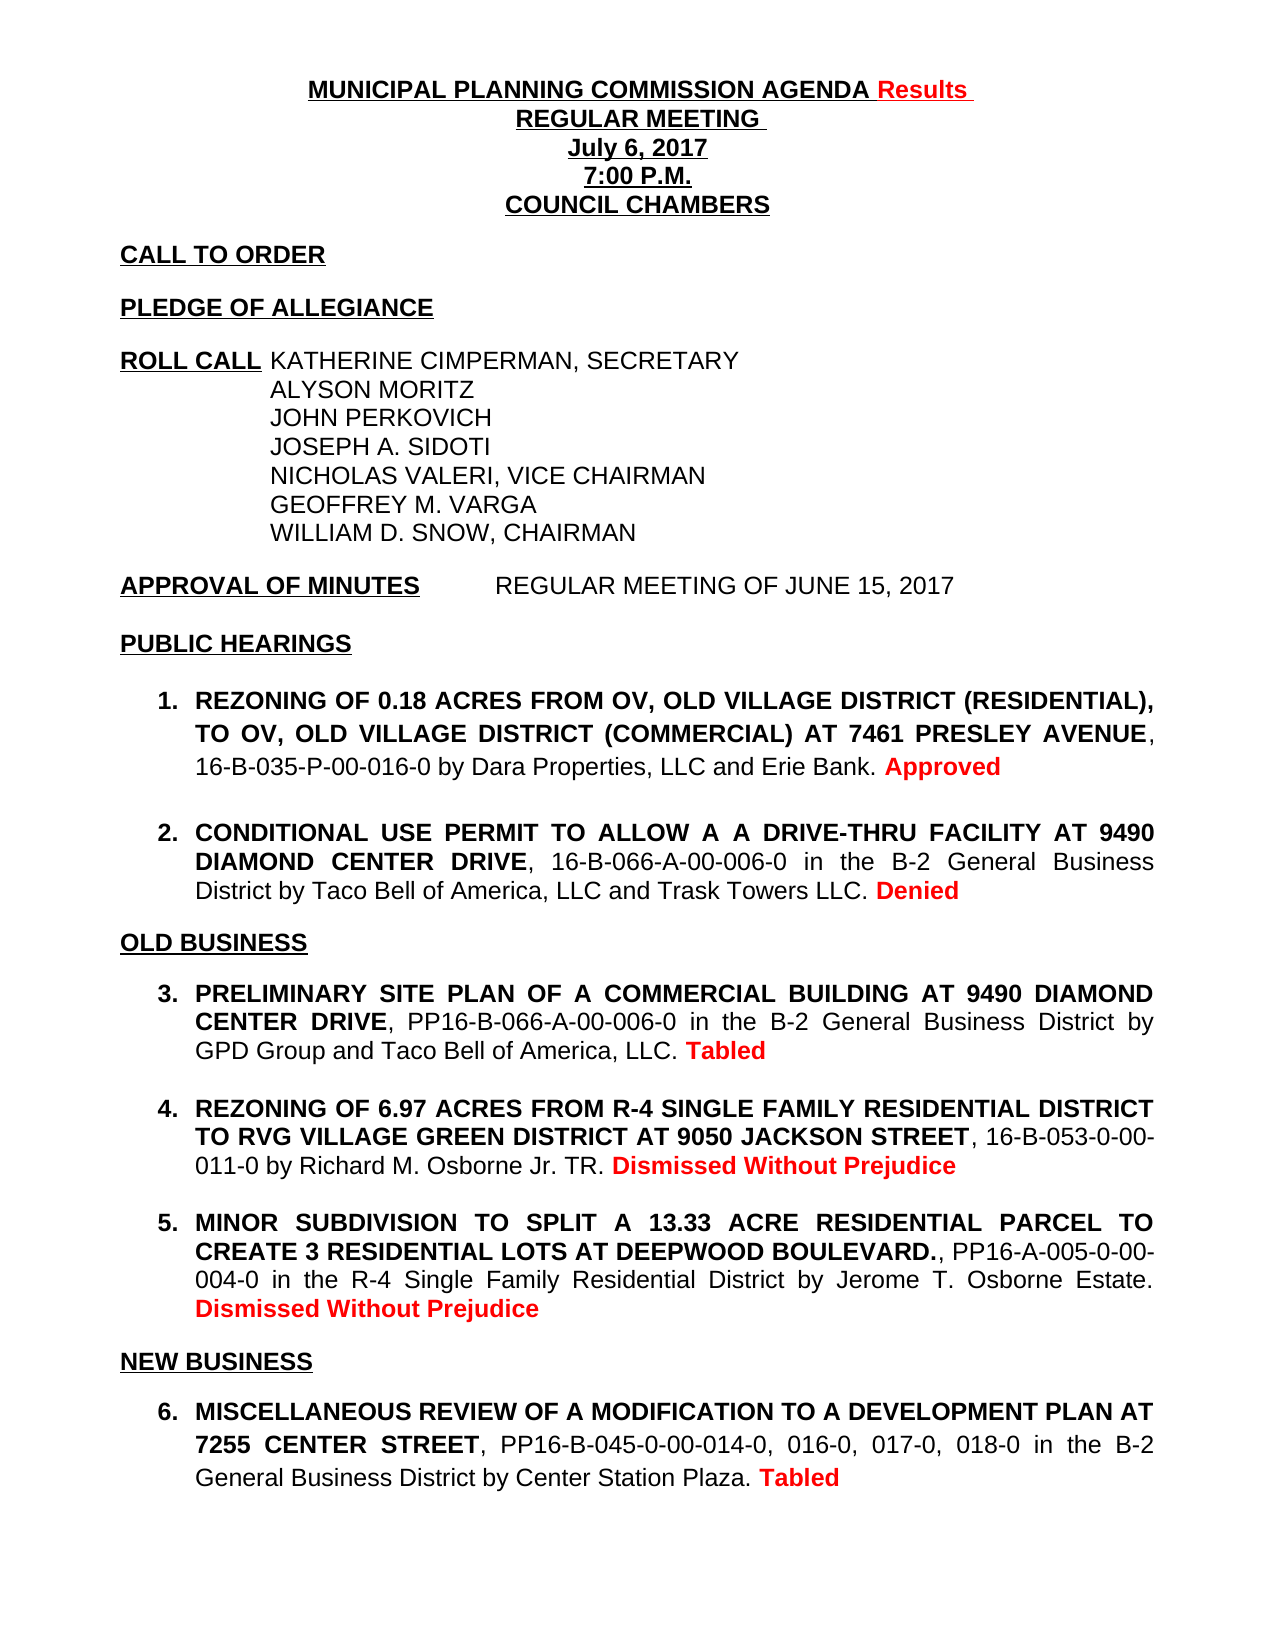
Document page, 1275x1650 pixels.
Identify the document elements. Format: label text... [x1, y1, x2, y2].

text 7:00 P.M. [120, 161, 1155, 190]
text OLD BUSINESS [120, 928, 1155, 957]
text PLEDGE OF ALLEGIANCE [120, 293, 1155, 322]
text MUNICIPAL PLANNING COMMISSION AGENDA Results [120, 75, 1155, 104]
text NEW BUSINESS [120, 1347, 1155, 1376]
text JOSEPH A. SIDOTI [195, 432, 1155, 461]
list PRELIMINARY SITE PLAN OF A COMMERCIAL BUILDING AT 9490 DIAMOND CENTER DRIVE, PP16-B-066-A-00-006-0 in the B-2 General Business District by GPD Group and Taco Bell of America, LLC. Tabled [157, 979, 1155, 1065]
list MISCELLANEOUS REVIEW OF A MODIFICATION TO A DEVELOPMENT PLAN AT 7255 CENTER STREET, PP16-B-045-0-00-014-0, 016-0, 017-0, 018-0 in the B-2 General Business District by Center Station Plaza. Tabled [157, 1397, 1155, 1492]
text CALL TO ORDER [120, 240, 1155, 269]
text REGULAR MEETING [120, 104, 1155, 132]
text APPROVAL OF MINUTES REGULAR MEETING OF JUNE 15, 2017 [120, 571, 1155, 600]
text JOHN PERKOVICH [195, 403, 1155, 432]
text PUBLIC HEARINGS [120, 628, 1155, 657]
list REZONING OF 0.18 ACRES FROM OV, OLD VILLAGE DISTRICT (RESIDENTIAL), TO OV, OLD VILLAGE DISTRICT (COMMERCIAL) AT 7461 PRESLEY AVENUE, 16-B-035-P-00-016-0 by Dara Properties, LLC and Erie Bank. Approved [157, 686, 1155, 781]
list MINOR SUBDIVISION TO SPLIT A 13.33 ACRE RESIDENTIAL PARCEL TO CREATE 3 RESIDENTIAL LOTS AT DEEPWOOD BOULEVARD., PP16-A-005-0-00-004-0 in the R-4 Single Family Residential District by Jerome T. Osborne Estate. Dismissed Without Prejudice [157, 1208, 1155, 1323]
text GEOFFREY M. VARGA [195, 489, 1155, 518]
text COUNCIL CHAMBERS [120, 190, 1155, 219]
text WILLIAM D. SNOW, CHAIRMAN [195, 518, 1155, 547]
text ROLL CALL KATHERINE CIMPERMAN, SECRETARY [120, 346, 1155, 374]
text ALYSON MORITZ [195, 374, 1155, 403]
text July 6, 2017 [120, 132, 1155, 161]
text NICHOLAS VALERI, VICE CHAIRMAN [195, 461, 1155, 489]
list CONDITIONAL USE PERMIT TO ALLOW A A DRIVE-THRU FACILITY AT 9490 DIAMOND CENTER DRIVE, 16-B-066-A-00-006-0 in the B-2 General Business District by Taco Bell of America, LLC and Trask Towers LLC. Denied [157, 818, 1155, 904]
list REZONING OF 6.97 ACRES FROM R-4 SINGLE FAMILY RESIDENTIAL DISTRICT TO RVG VILLAGE GREEN DISTRICT AT 9050 JACKSON STREET, 16-B-053-0-00-011-0 by Richard M. Osborne Jr. TR. Dismissed Without Prejudice [157, 1094, 1155, 1180]
